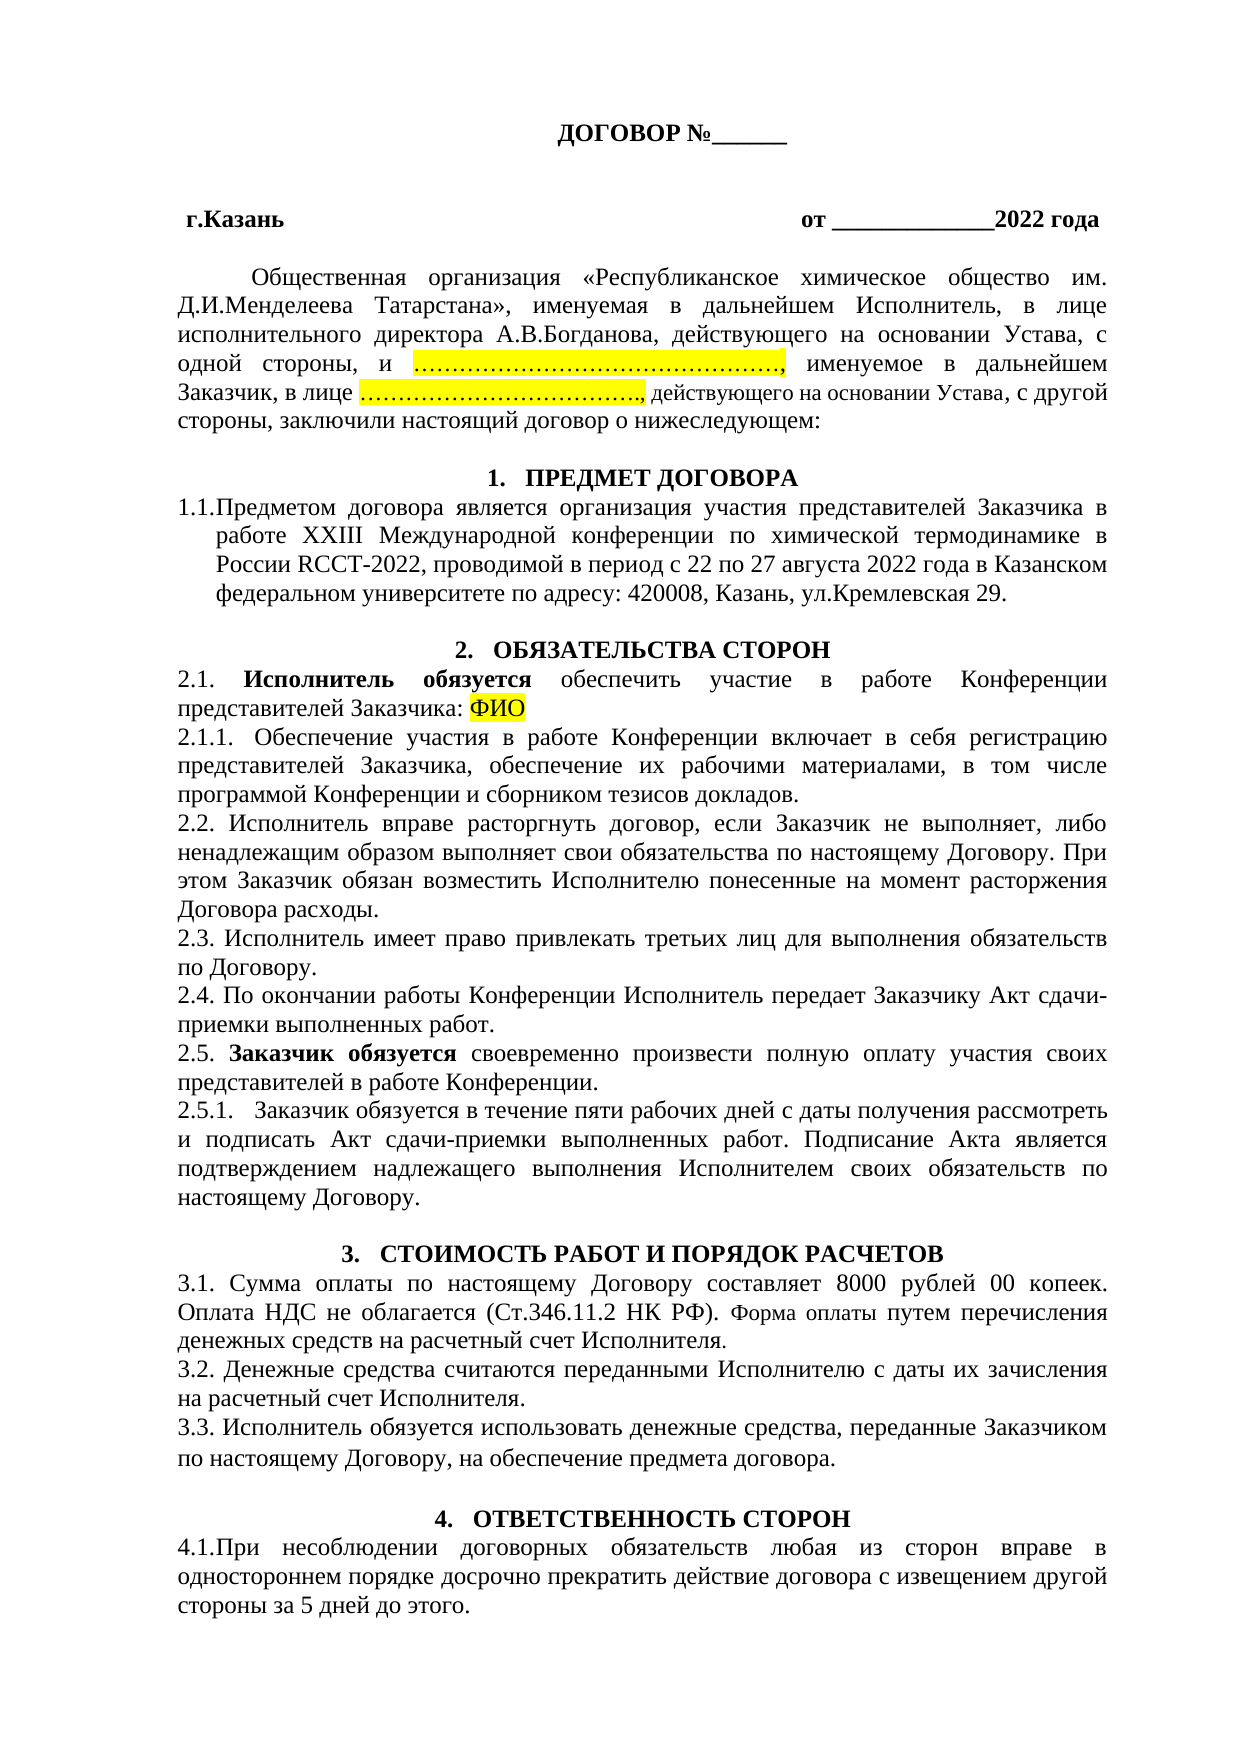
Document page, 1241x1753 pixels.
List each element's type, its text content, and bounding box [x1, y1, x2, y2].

list СТОИМОСТЬ РАБОТ И ПОРЯДОК РАСЧЕТОВ [177, 1239, 1108, 1268]
list ОБЯЗАТЕЛЬСТВА СТОРОН [177, 636, 1108, 664]
list ПРЕДМЕТ ДОГОВОРА [177, 463, 1108, 492]
list При несоблюдении договорных обязательств любая из сторон вправе в одностороннем порядке досрочно прекратить действие договора с извещением другой стороны за 5 дней до этого. [177, 1532, 1108, 1619]
text 3.2. Денежные средства считаются переданными Исполнителю с даты их зачисления на расчетный счет Исполнителя. [177, 1354, 1108, 1412]
text 2.1.1. Обеспечение участия в работе Конференции включает в себя регистрацию представителей Заказчика, обеспечение их рабочими материалами, в том числе программой Конференции и сборником тезисов докладов. [177, 722, 1108, 808]
text Общественная организация «Республиканское химическое общество им. Д.И.Менделеева Татарстана», именуемая в дальнейшем Исполнитель, в лице исполнительного директора А.В.Богданова, действующего на основании Устава, с одной стороны, и …………………………………………, именуемое в дальнейшем Заказчик, в лице ………………………………., действующего на основании Устава, с другой стороны, заключили настоящий договор о нижеследующем: [177, 262, 1108, 434]
text Договор №______ [177, 118, 1108, 147]
text г.Казань от _____________2022 года [177, 204, 1108, 233]
text 2.1. Исполнитель обязуется обеспечить участие в работе Конференции представителей Заказчика: ФИО [177, 664, 1108, 722]
text 2.5. Заказчик обязуется своевременно произвести полную оплату участия своих представителей в работе Конференции. [177, 1038, 1108, 1096]
text 3.3. Исполнитель обязуется использовать денежные средства, переданные Заказчиком по настоящему Договору, на обеспечение предмета договора. [177, 1412, 1108, 1472]
text 2.3. Исполнитель имеет право привлекать третьих лиц для выполнения обязательств по Договору. [177, 923, 1108, 981]
text 2.5.1. Заказчик обязуется в течение пяти рабочих дней с даты получения рассмотреть и подписать Акт сдачи-приемки выполненных работ. Подписание Акта является подтверждением надлежащего выполнения Исполнителем своих обязательств по настоящему Договору. [177, 1096, 1108, 1211]
list ОТВЕТСТВЕННОСТЬ СТОРОН [177, 1504, 1108, 1532]
text 2.4. По окончании работы Конференции Исполнитель передает Заказчику Акт сдачи-приемки выполненных работ. [177, 981, 1108, 1038]
list Предметом договора является организация участия представителей Заказчика в работе XXIII Международной конференции по химической термодинамике в России RCCT-2022, проводимой в период с 22 по 27 августа 2022 года в Казанском федеральном университете по адресу: 420008, Казань, ул.Кремлевская 29. [177, 492, 1108, 607]
text 2.2. Исполнитель вправе расторгнуть договор, если Заказчик не выполняет, либо ненадлежащим образом выполняет свои обязательства по настоящему Договору. При этом Заказчик обязан возместить Исполнителю понесенные на момент расторжения Договора расходы. [177, 808, 1108, 923]
list 3.1. Сумма оплаты по настоящему Договору составляет 8000 рублей 00 копеек. Оплата НДС не облагается (Ст.346.11.2 НК РФ). Форма оплаты путем перечисления денежных средств на расчетный счет Исполнителя. [177, 1268, 1108, 1354]
